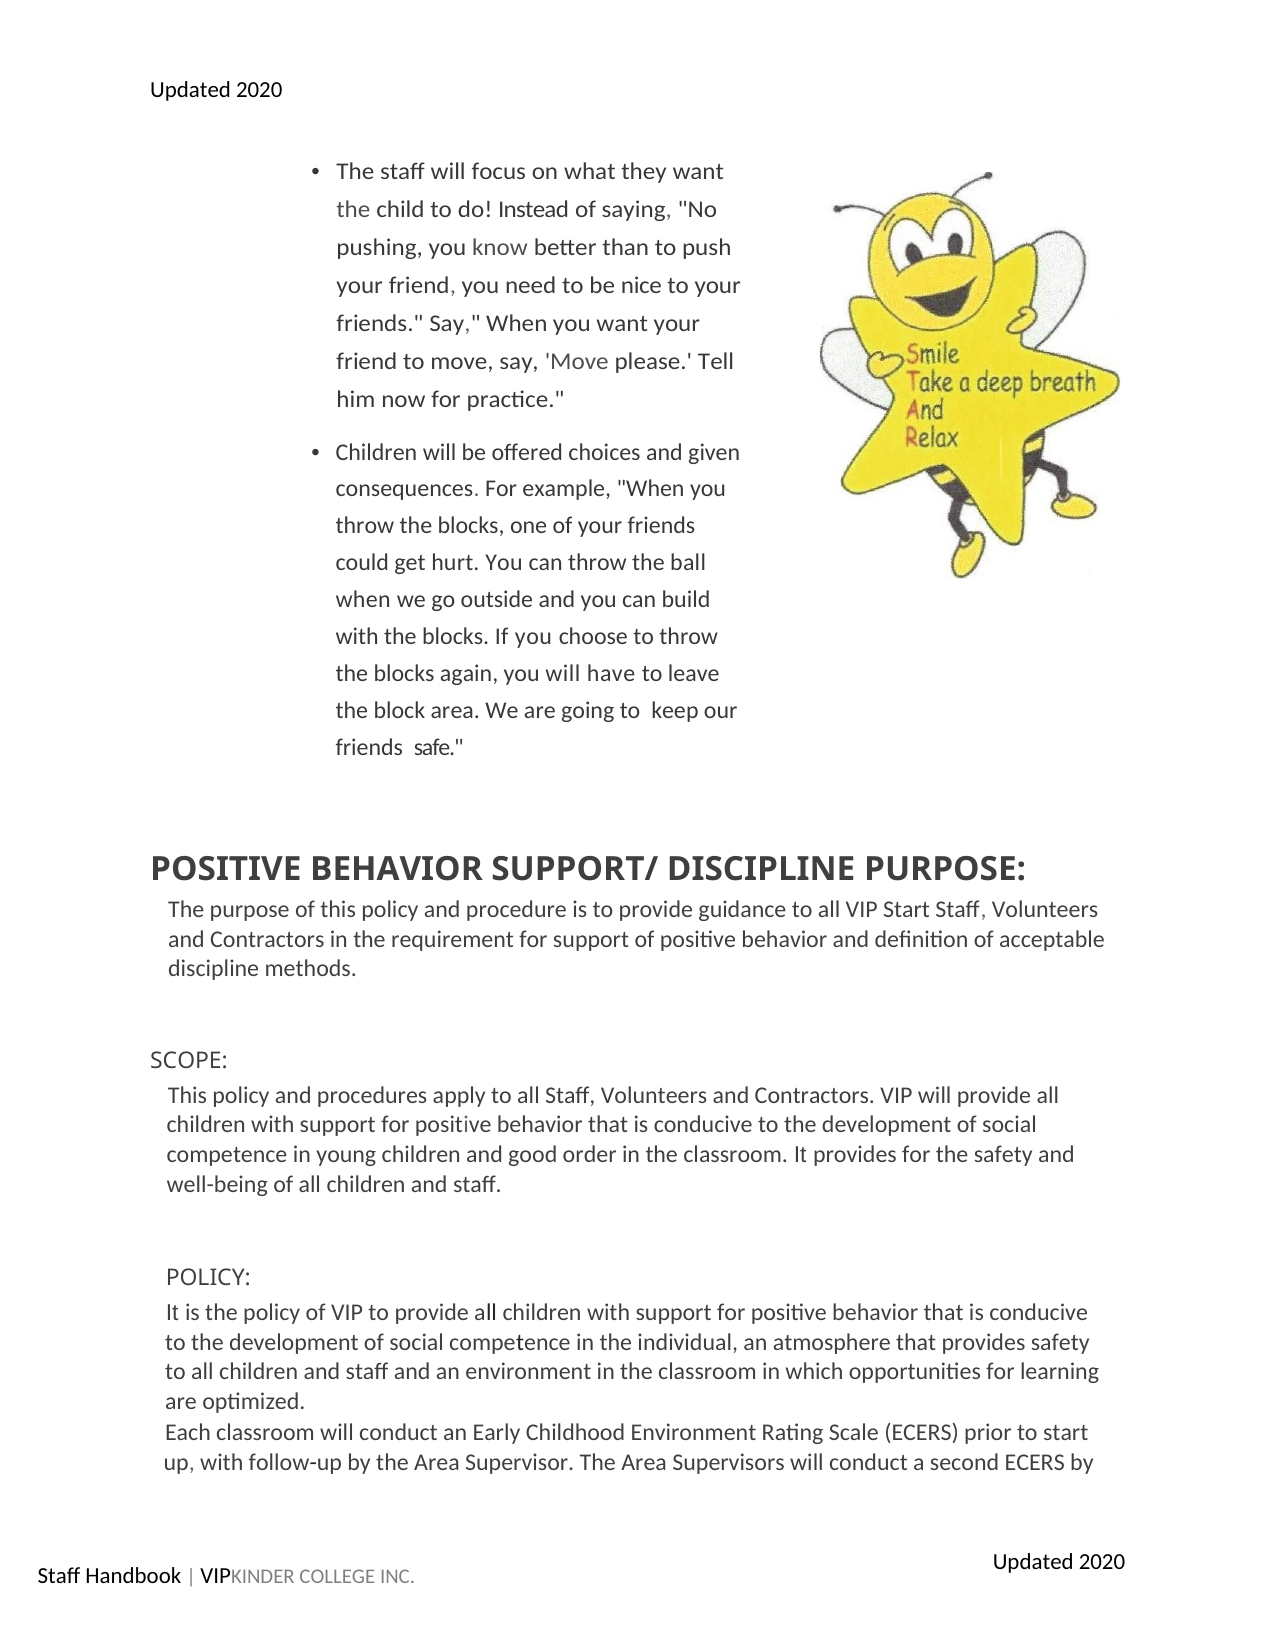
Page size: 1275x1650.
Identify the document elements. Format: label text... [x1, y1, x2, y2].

picture [819, 172, 1121, 579]
subtitle Scope: [150, 1044, 1125, 1075]
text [163, 1417, 1111, 1476]
subtitle Policy: [166, 1261, 1125, 1292]
text This policy and procedures apply to all Staff, Volunteers and Contractors. VIP will provide all children with support for positive behavior that is conducive to the development of social competence in young children and good order in the classroom. It provides for the safety and well-being of all children and staff. [166, 1080, 1121, 1198]
text It is the policy of VIP to provide all children with support for positive behavior that is conducive to the development of social competence in the individual, an atmosphere that provides safety to all children and staff and an environment in the classroom in which opportunities for learning are optimized. [165, 1297, 1111, 1415]
list Children will be offered choices and given consequences. For example, "When you throw the blocks, one of your friends could get hurt. You can throw the ball when we go outside and you can build with the blocks. If you choose to throw the blocks again, you will have to leave the block area. We are going to keep our friends safe." [311, 437, 745, 761]
list The staff will focus on what they want the child to do! Instead of saying, "No pushing, you know better than to push your friend, you need to be nice to your friends." Say," When you want your friend to move, say, 'Move please.' Tell him now for practice." [311, 156, 755, 413]
subtitle Positive Behavior Support/ Discipline Purpose: [150, 845, 1125, 890]
text The purpose of this policy and procedure is to provide guidance to all VIP Start Staff, Volunteers and Contractors in the requirement for support of positive behavior and definition of acceptable discipline methods. [168, 894, 1111, 982]
